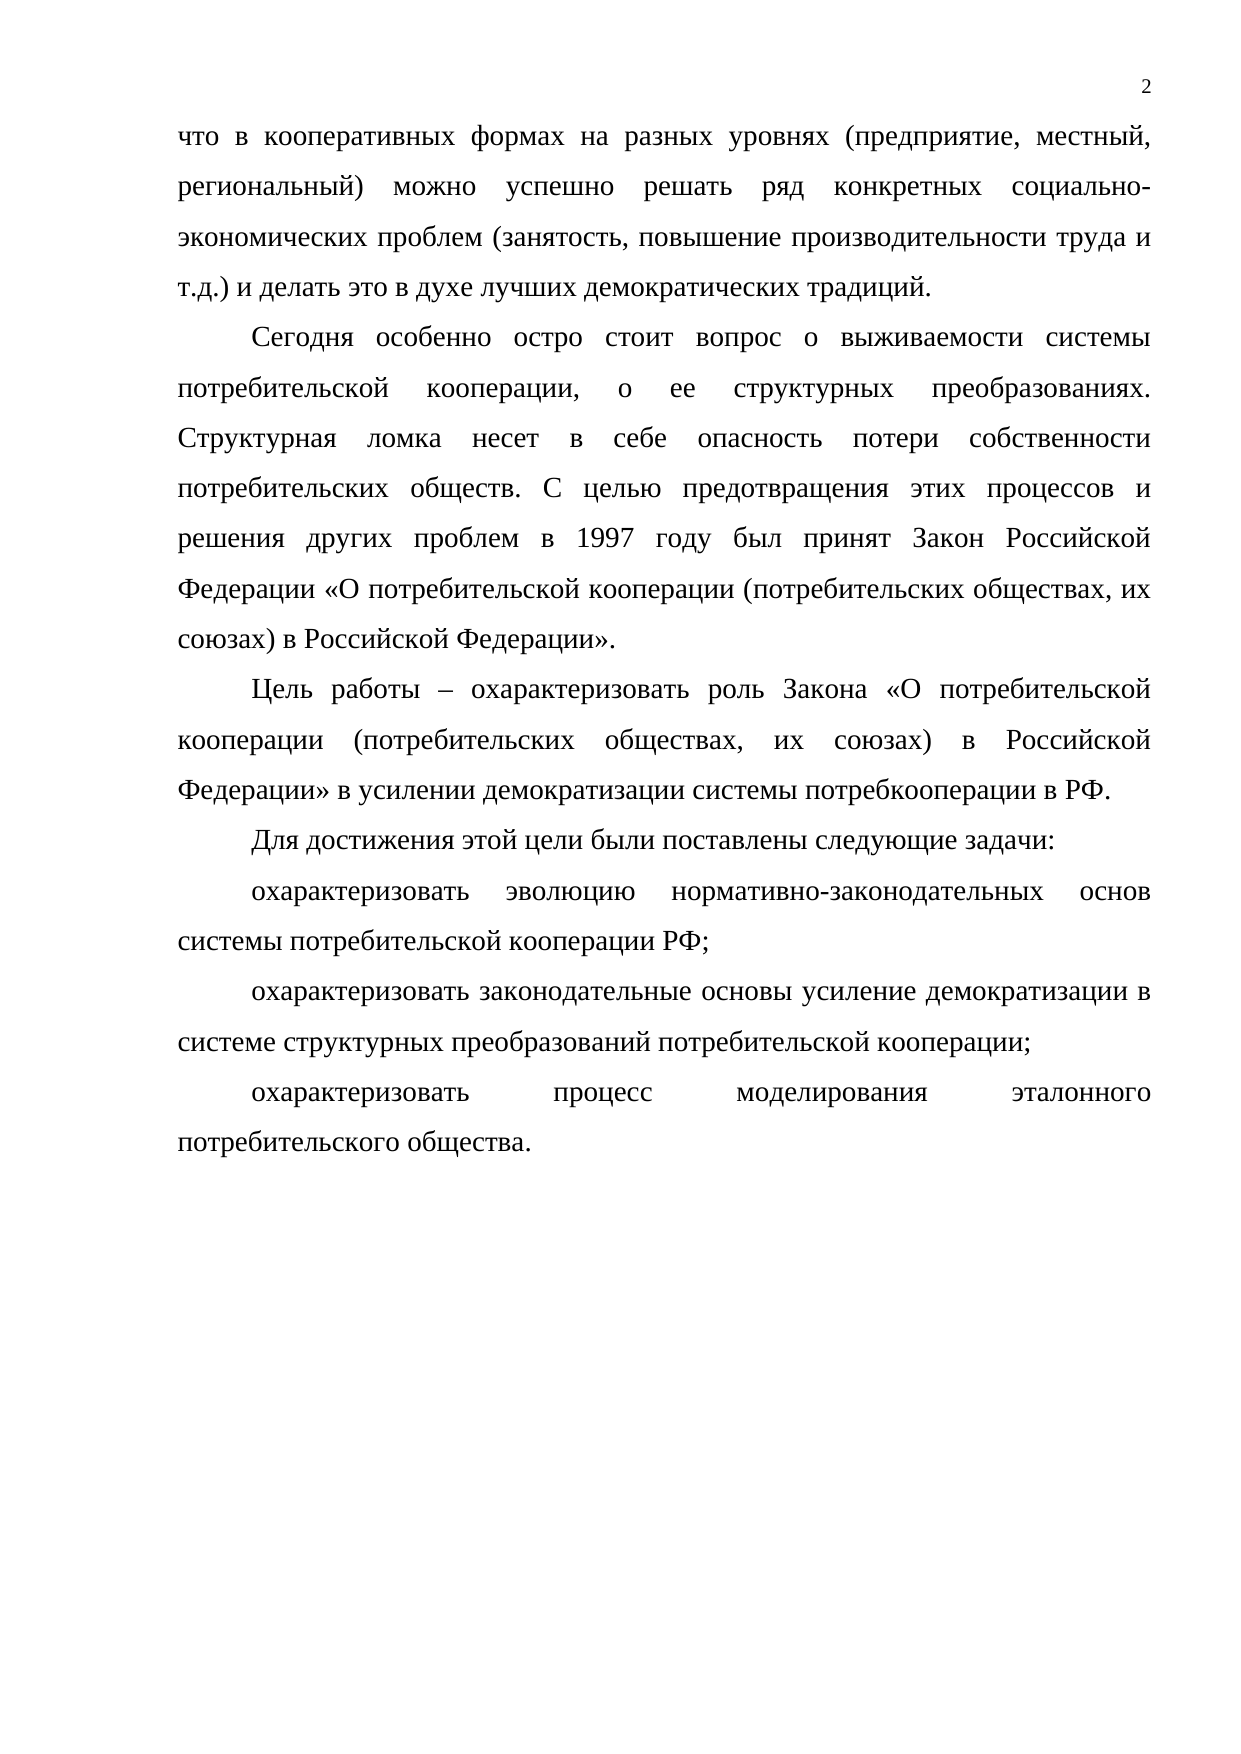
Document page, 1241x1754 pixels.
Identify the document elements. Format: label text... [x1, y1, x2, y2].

text охарактеризовать эволюцию нормативно-законодательных основ системы потребительской кооперации РФ; [177, 873, 1152, 957]
text охарактеризовать процесс моделирования эталонного потребительского общества. [177, 1074, 1152, 1158]
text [177, 118, 1152, 303]
text Цель работы – охарактеризовать роль Закона «О потребительской кооперации (потребительских обществах, их союзах) в Российской Федерации» в усилении демократизации системы потребкооперации в РФ. [177, 672, 1152, 806]
text охарактеризовать законодательные основы усиление демократизации в системе структурных преобразований потребительской кооперации; [177, 973, 1152, 1057]
text Сегодня особенно остро стоит вопрос о выживаемости системы потребительской кооперации, о ее структурных преобразованиях. Структурная ломка несет в себе опасность потери собственности потребительских обществ. С целью предотвращения этих процессов и решения других проблем в 1997 году был принят Закон Российской Федерации «О потребительской кооперации (потребительских обществах, их союзах) в Российской Федерации». [177, 319, 1152, 655]
text Для достижения этой цели были поставлены следующие задачи: [177, 822, 1152, 856]
